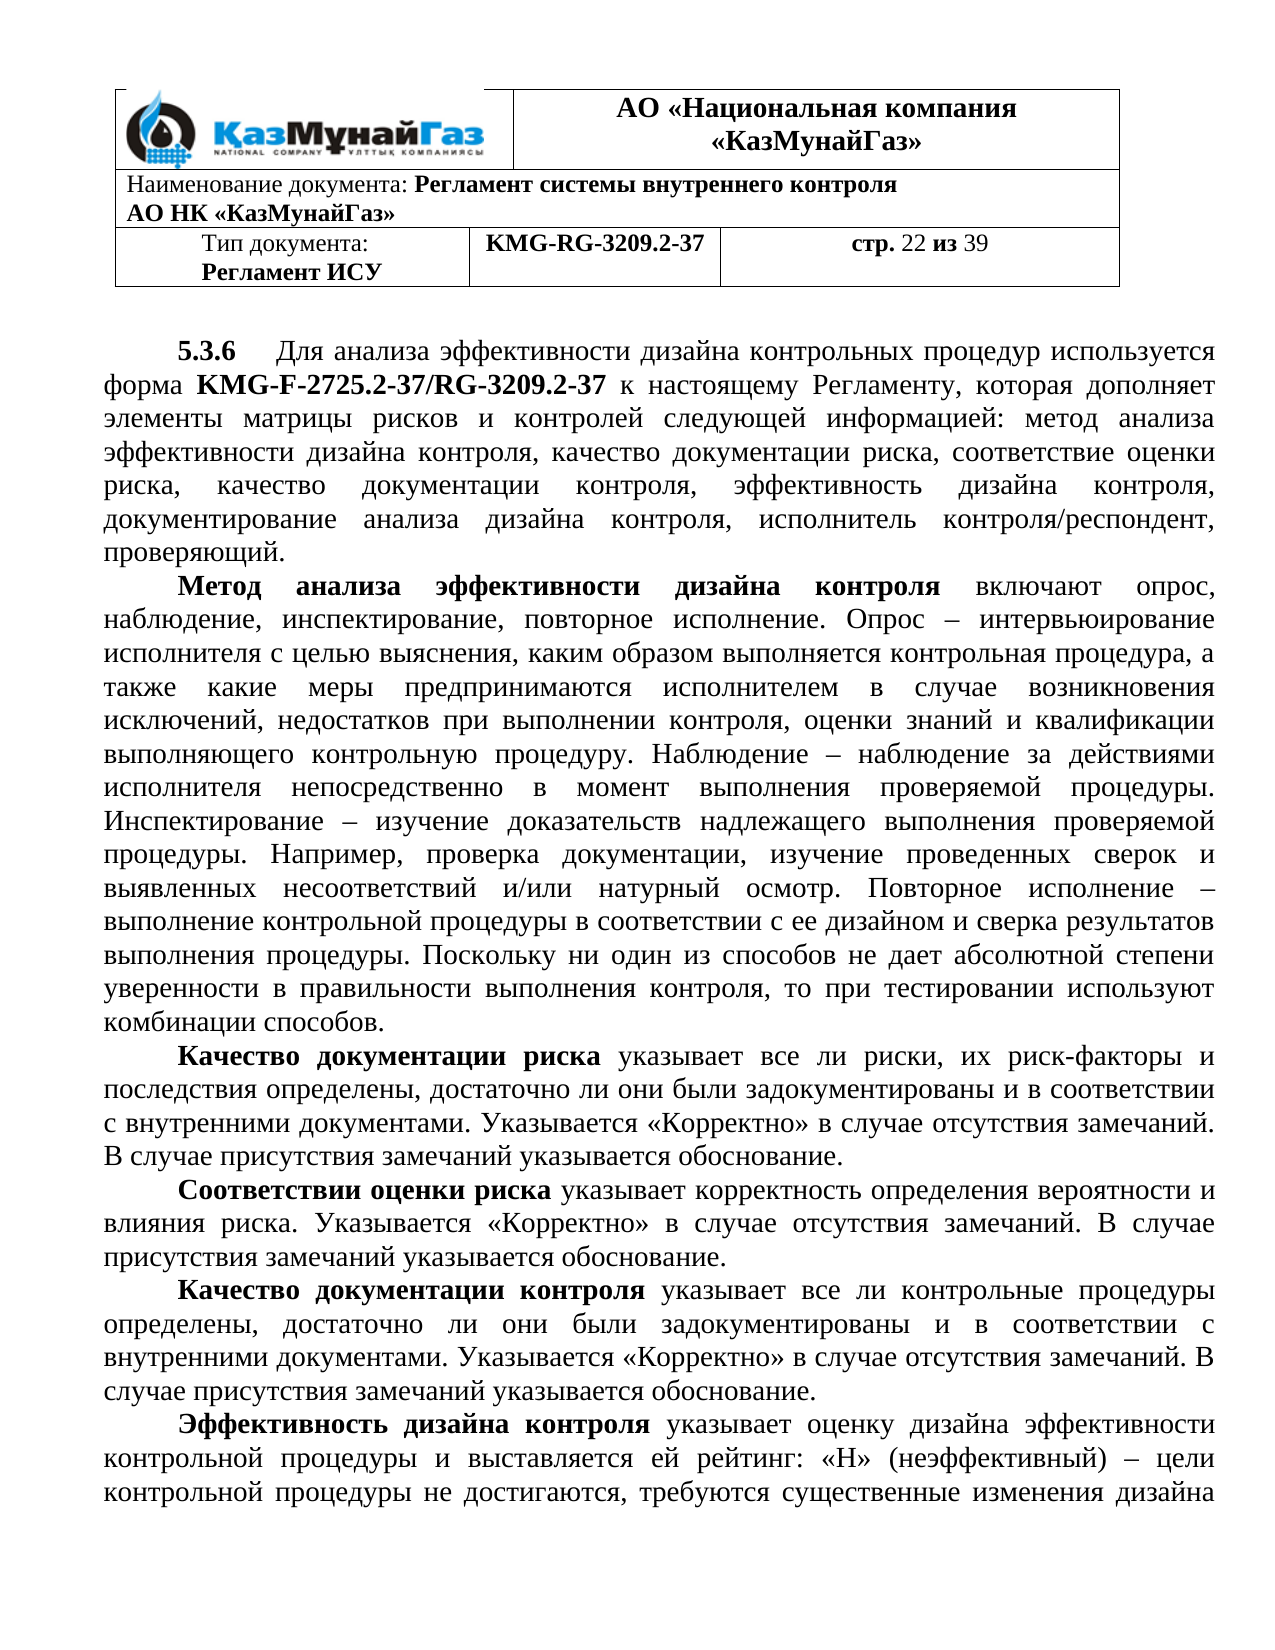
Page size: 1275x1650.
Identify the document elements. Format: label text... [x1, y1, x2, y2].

subtitle Соответствии оценки риска указывает корректность определения вероятности и влияния риска. Указывается «Корректно» в случае отсутствия замечаний. В случае присутствия замечаний указывается обоснование. [103, 1172, 1216, 1272]
subtitle Для анализа эффективности дизайна контрольных процедур используется форма KMG-F-2725.2-37/RG-3209.2-37 к настоящему Регламенту, которая дополняет элементы матрицы рисков и контролей следующей информацией: метод анализа эффективности дизайна контроля, качество документации риска, соответствие оценки риска, качество документации контроля, эффективность дизайна контроля, документирование анализа дизайна контроля, исполнитель контроля/респондент, проверяющий. [103, 333, 1216, 568]
picture [126, 89, 484, 169]
subtitle Качество документации риска указывает все ли риски, их риск-факторы и последствия определены, достаточно ли они были задокументированы и в соответствии с внутренними документами. Указывается «Корректно» в случае отсутствия замечаний. В случае присутствия замечаний указывается обоснование. [103, 1038, 1216, 1172]
subtitle Качество документации контроля указывает все ли контрольные процедуры определены, достаточно ли они были задокументированы и в соответствии с внутренними документами. Указывается «Корректно» в случае отсутствия замечаний. В случае присутствия замечаний указывается обоснование. [103, 1272, 1216, 1407]
subtitle Метод анализа эффективности дизайна контроля включают опрос, наблюдение, инспектирование, повторное исполнение. Опрос – интервьюирование исполнителя с целью выяснения, каким образом выполняется контрольная процедура, а также какие меры предпринимаются исполнителем в случае возникновения исключений, недостатков при выполнении контроля, оценки знаний и квалификации выполняющего контрольную процедуру. Наблюдение – наблюдение за действиями исполнителя непосредственно в момент выполнения проверяемой процедуры. Инспектирование – изучение доказательств надлежащего выполнения проверяемой процедуры. Например, проверка документации, изучение проведенных сверок и выявленных несоответствий и/или натурный осмотр. Повторное исполнение – выполнение контрольной процедуры в соответствии с ее дизайном и сверка результатов выполнения процедуры. Поскольку ни один из способов не дает абсолютной степени уверенности в правильности выполнения контроля, то при тестировании используют комбинации способов. [103, 568, 1216, 1038]
